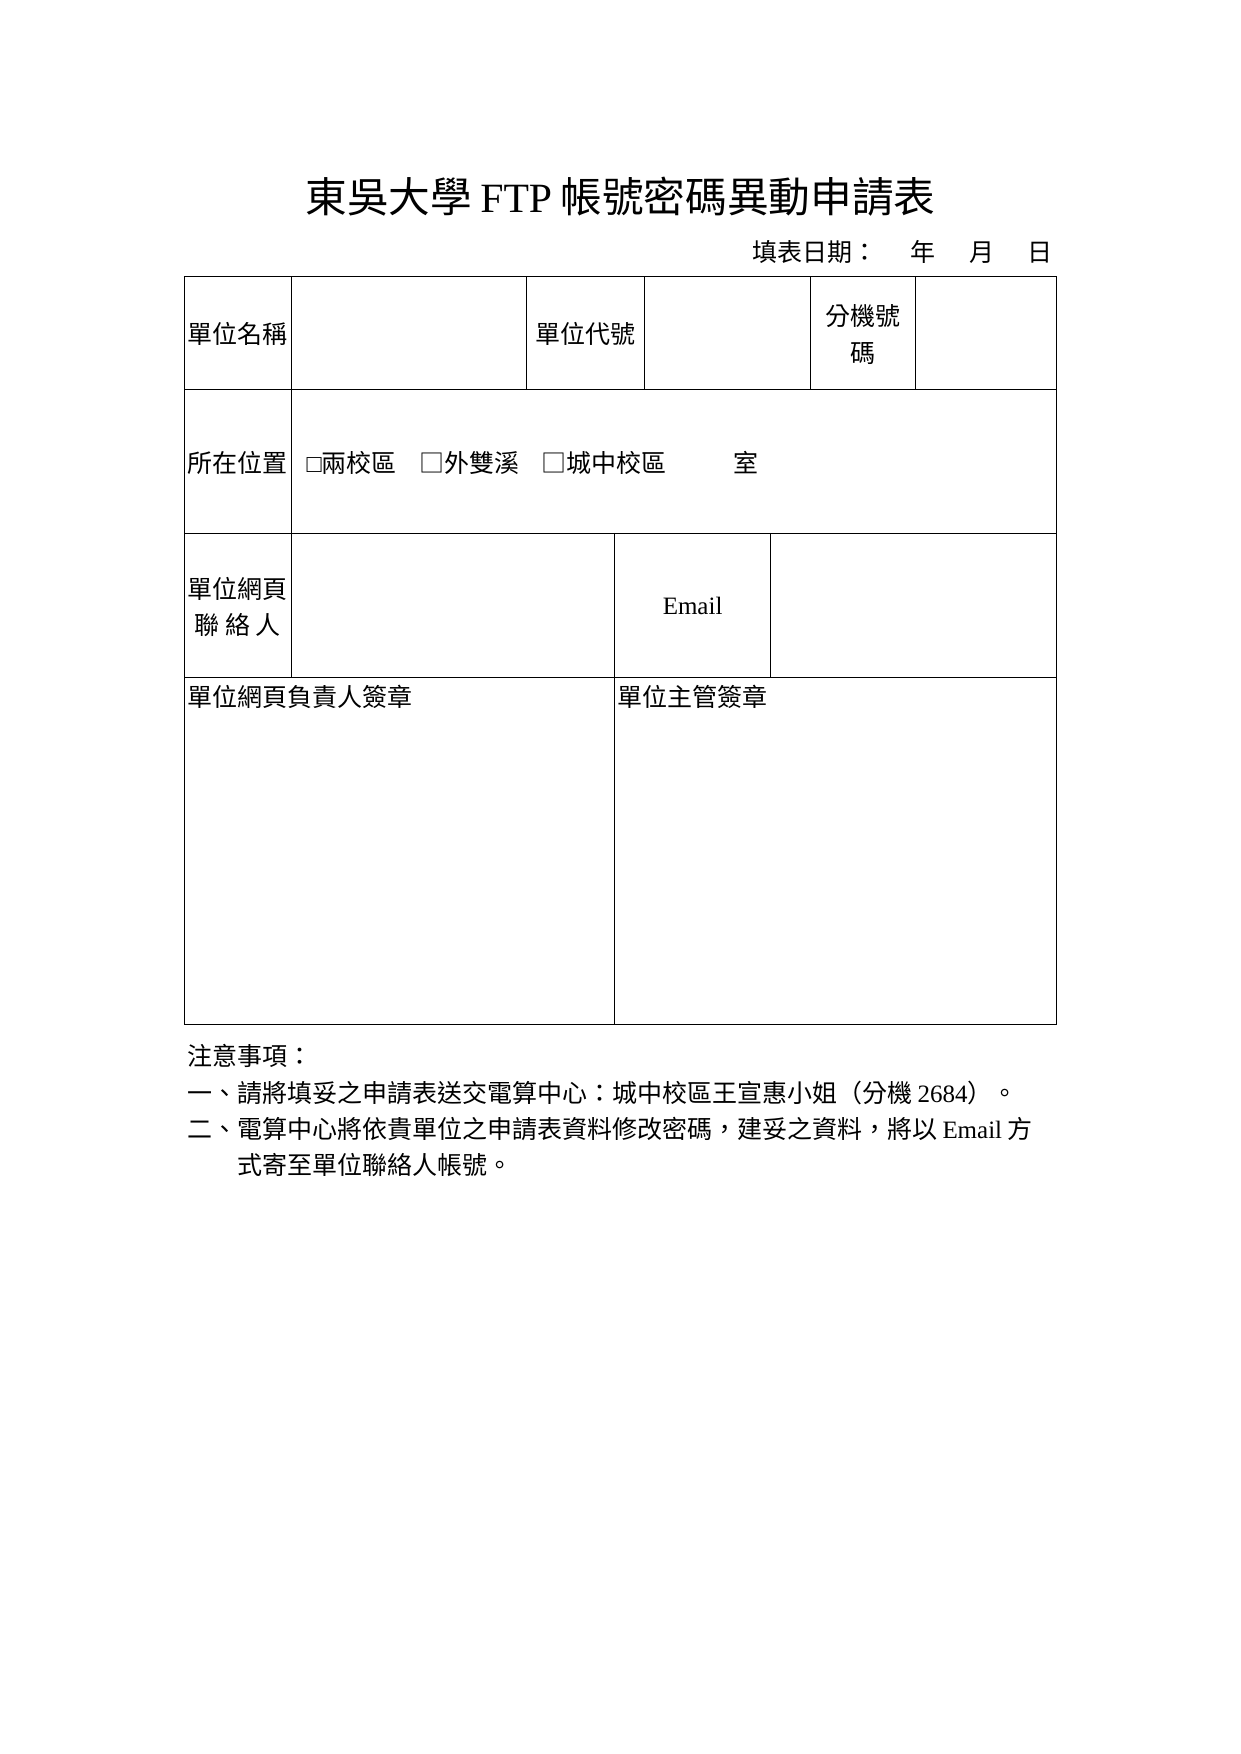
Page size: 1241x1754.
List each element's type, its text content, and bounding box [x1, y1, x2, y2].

table_cell [292, 534, 614, 677]
table_header 單位代號 [527, 277, 644, 389]
table_header [645, 277, 810, 389]
table_header [292, 277, 526, 389]
table_cell 所在位置 [185, 390, 291, 533]
text 填表日期： 年 月 日 [187, 232, 1053, 268]
table_cell [771, 534, 1056, 677]
table_cell 單位網頁負責人簽章 [185, 678, 614, 1024]
text 東吳大學FTP帳號密碼異動申請表 [187, 164, 1053, 225]
text 二、電算中心將依貴單位之申請表資料修改密碼，建妥之資料，將以Email方式寄至單位聯絡人帳號。 [187, 1109, 1053, 1182]
table_cell Email [615, 534, 770, 677]
table_header 分機號碼 [811, 277, 915, 389]
text 注意事項： [187, 1037, 1053, 1073]
table_header 單位名稱 [185, 277, 291, 389]
text 一、請將填妥之申請表送交電算中心：城中校區王宣惠小姐（分機2684）。 [187, 1073, 1053, 1109]
table_cell 單位主管簽章 [615, 678, 1056, 1024]
table_cell 單位網頁聯 絡 人 [185, 534, 291, 677]
table_cell □兩校區 □外雙溪 □城中校區 室 [292, 390, 1056, 533]
table_header [916, 277, 1056, 389]
